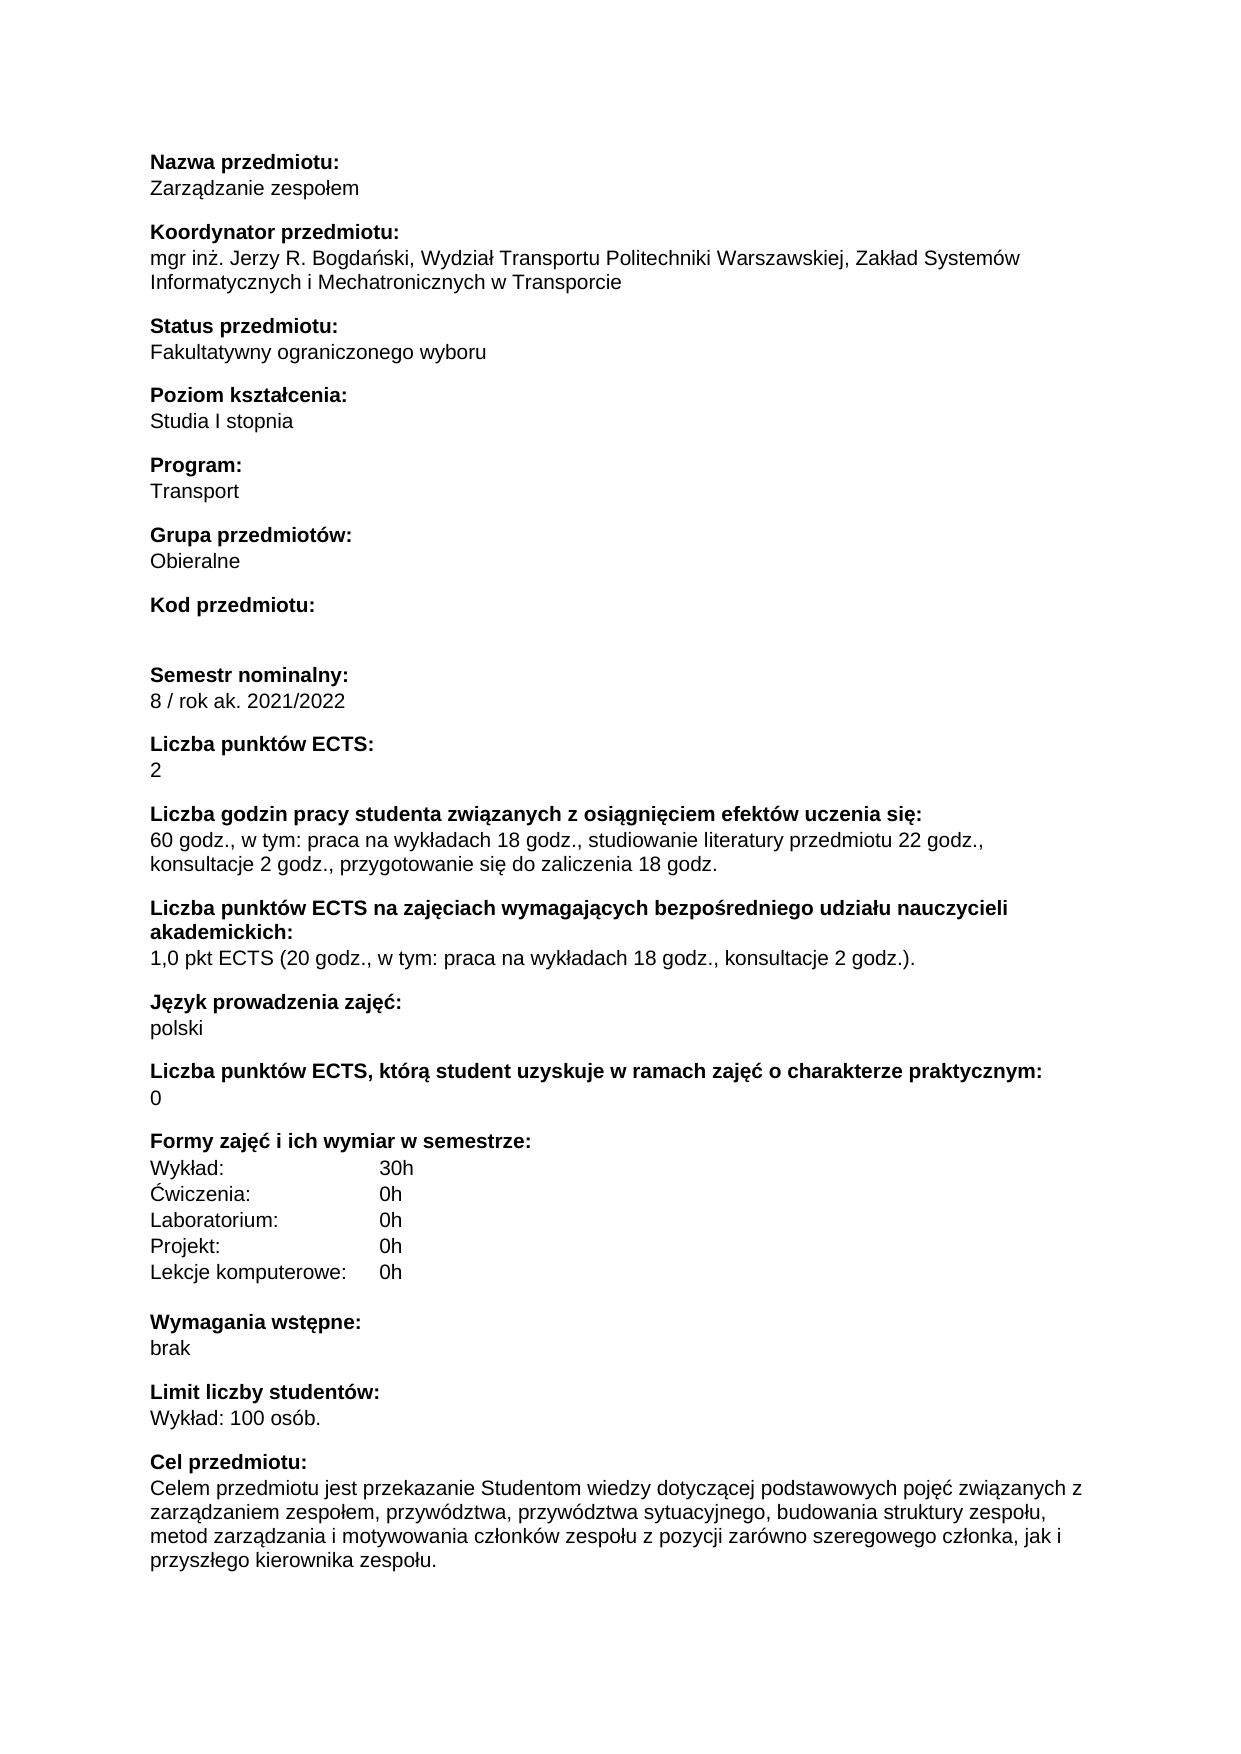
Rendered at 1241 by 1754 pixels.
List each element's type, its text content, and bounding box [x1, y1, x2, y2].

text Cel przedmiotu: [150, 1449, 1090, 1473]
text Fakultatywny ograniczonego wyboru [150, 339, 1090, 363]
text Zarządzanie zespołem [150, 176, 1090, 200]
text Limit liczby studentów: [150, 1380, 1090, 1404]
table_header Wykład: [140, 1156, 367, 1180]
text Studia I stopnia [150, 409, 1090, 433]
text Wykład: 100 osób. [150, 1406, 1090, 1430]
text Kod przedmiotu: [150, 593, 1090, 617]
text mgr inż. Jerzy R. Bogdański, Wydział Transportu Politechniki Warszawskiej, Zakład Systemów Informatycznych i Mechatronicznych w Transporcie [150, 246, 1090, 294]
table_cell 0h [369, 1258, 597, 1284]
text Koordynator przedmiotu: [150, 220, 1090, 244]
text Język prowadzenia zajęć: [150, 989, 1090, 1013]
text Poziom kształcenia: [150, 383, 1090, 407]
text 8 / rok ak. 2021/2022 [150, 688, 1090, 712]
text Liczba punktów ECTS: [150, 732, 1090, 756]
text 1,0 pkt ECTS (20 godz., w tym: praca na wykładach 18 godz., konsultacje 2 godz.). [150, 946, 1090, 970]
text Formy zajęć i ich wymiar w semestrze: [150, 1129, 1090, 1153]
text Celem przedmiotu jest przekazanie Studentom wiedzy dotyczącej podstawowych pojęć związanych z zarządzaniem zespołem, przywództwa, przywództwa sytuacyjnego, budowania struktury zespołu, metod zarządzania i motywowania członków zespołu z pozycji zarówno szeregowego członka, jak i przyszłego kierownika zespołu. [150, 1476, 1090, 1571]
table_cell Lekcje komputerowe: [140, 1260, 367, 1284]
text polski [150, 1016, 1090, 1039]
text Liczba godzin pracy studenta związanych z osiągnięciem efektów uczenia się: [150, 802, 1090, 826]
text Nazwa przedmiotu: [150, 150, 1090, 174]
table_cell 0h [369, 1206, 597, 1232]
text Status przedmiotu: [150, 313, 1090, 337]
text Transport [150, 479, 1090, 503]
text brak [150, 1336, 1090, 1360]
text Program: [150, 453, 1090, 477]
table_header 30h [369, 1156, 597, 1180]
text Liczba punktów ECTS na zajęciach wymagających bezpośredniego udziału nauczycieli akademickich: [150, 896, 1090, 944]
table_cell Projekt: [140, 1234, 367, 1258]
text Wymagania wstępne: [150, 1310, 1090, 1334]
text 2 [150, 758, 1090, 782]
table_cell 0h [369, 1232, 597, 1258]
table_cell Laboratorium: [140, 1208, 367, 1232]
text Grupa przedmiotów: [150, 523, 1090, 547]
text 0 [150, 1085, 1090, 1109]
text Semestr nominalny: [150, 662, 1090, 686]
text Liczba punktów ECTS, którą student uzyskuje w ramach zajęć o charakterze praktycznym: [150, 1059, 1090, 1083]
text 60 godz., w tym: praca na wykładach 18 godz., studiowanie literatury przedmiotu 22 godz., konsultacje 2 godz., przygotowanie się do zaliczenia 18 godz. [150, 828, 1090, 876]
table_cell Ćwiczenia: [140, 1182, 367, 1206]
table_cell 0h [369, 1180, 597, 1206]
text Obieralne [150, 549, 1090, 573]
